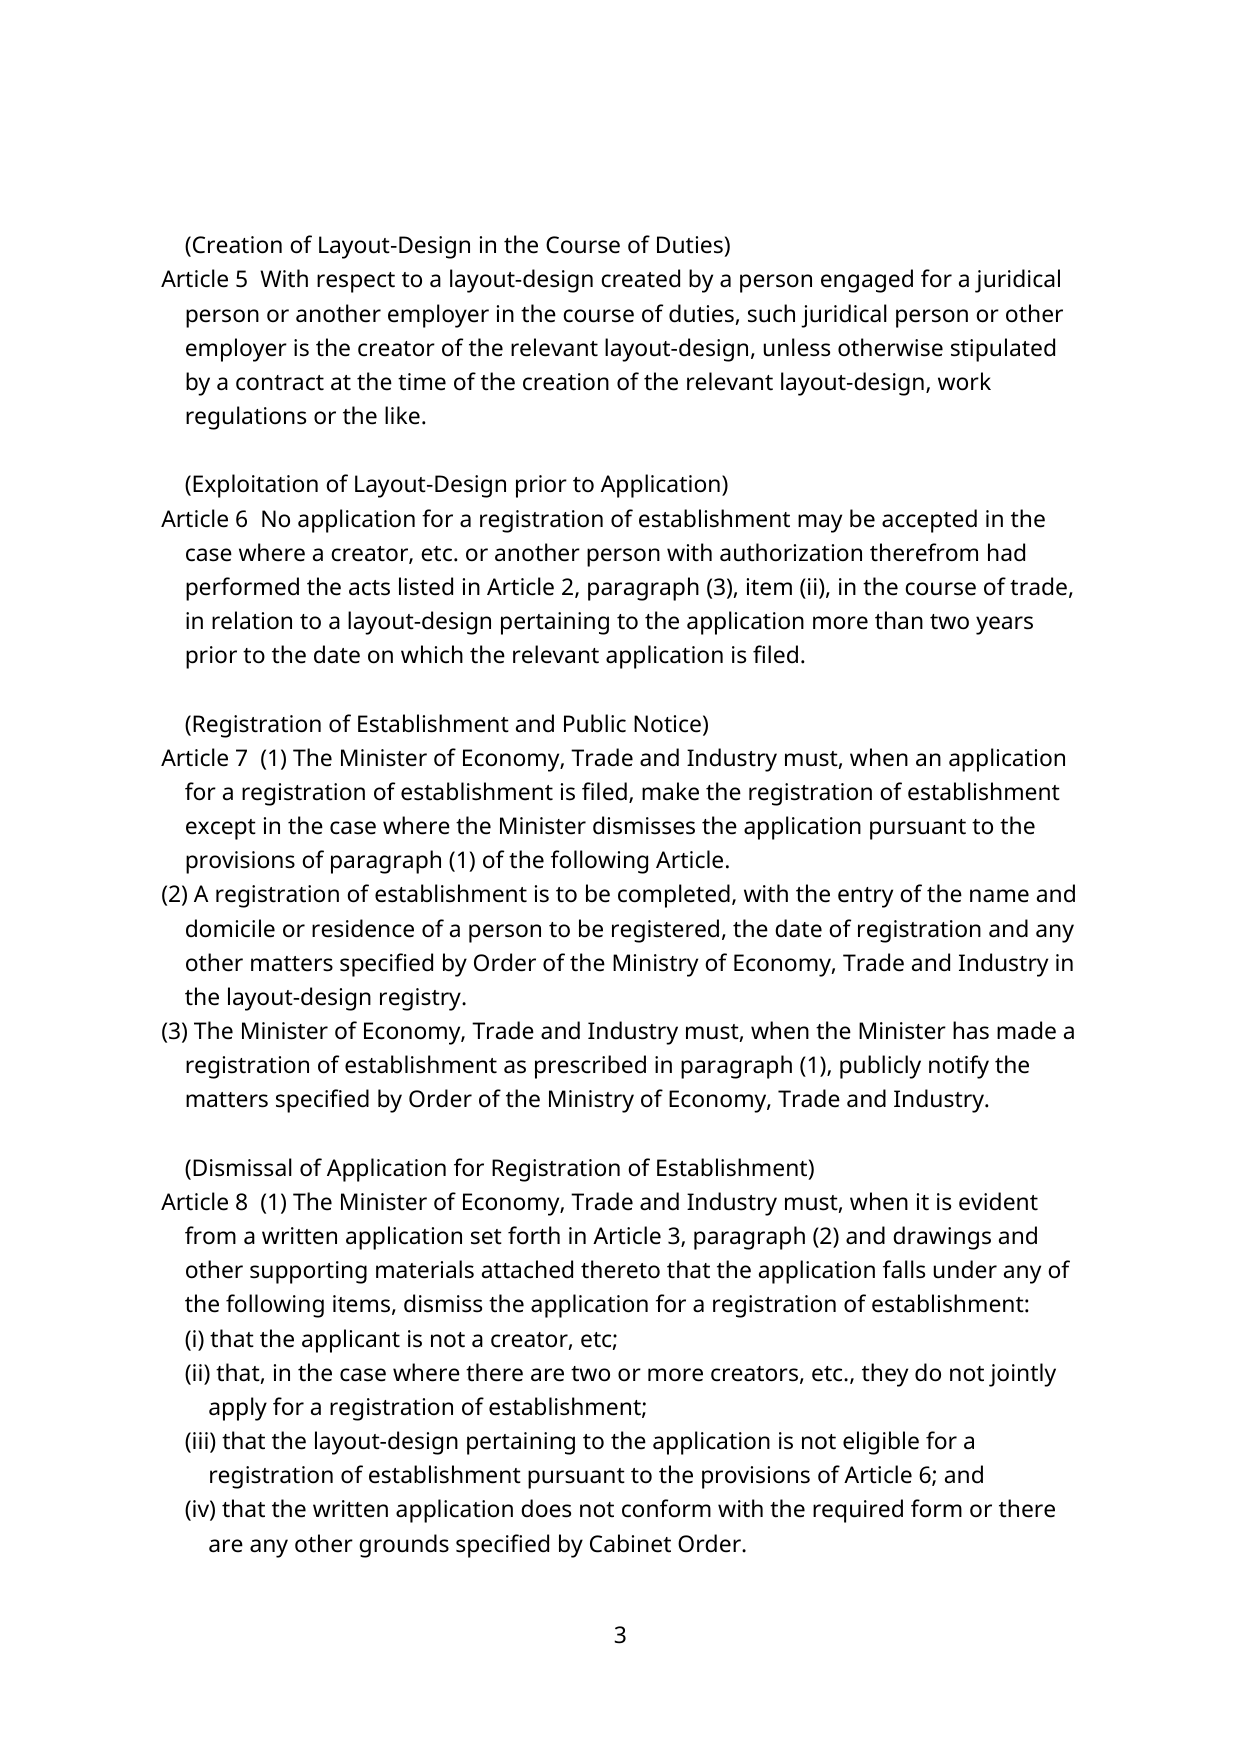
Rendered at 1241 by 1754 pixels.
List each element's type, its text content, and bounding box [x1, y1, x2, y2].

text Article 6 No application for a registration of establishment may be accepted in the case where a creator, etc. or another person with authorization therefrom had performed the acts listed in Article 2, paragraph (3), item (ii), in the course of trade, in relation to a layout-design pertaining to the application more than two years prior to the date on which the relevant application is filed. [161, 501, 1079, 672]
text (Dismissal of Application for Registration of Establishment) [184, 1150, 1079, 1184]
text (Creation of Layout-Design in the Course of Duties) [184, 228, 1079, 262]
text (2) A registration of establishment is to be completed, with the entry of the name and domicile or residence of a person to be registered, the date of registration and any other matters specified by Order of the Ministry of Economy, Trade and Industry in the layout-design registry. [161, 877, 1079, 1014]
text (ii) that, in the case where there are two or more creators, etc., they do not jointly apply for a registration of establishment; [184, 1355, 1079, 1424]
text (Registration of Establishment and Public Notice) [184, 706, 1079, 740]
text (3) The Minister of Economy, Trade and Industry must, when the Minister has made a registration of establishment as prescribed in paragraph (1), publicly notify the matters specified by Order of the Ministry of Economy, Trade and Industry. [161, 1014, 1079, 1116]
text (Exploitation of Layout-Design prior to Application) [184, 467, 1079, 501]
text Article 7 (1) The Minister of Economy, Trade and Industry must, when an application for a registration of establishment is filed, make the registration of establishment except in the case where the Minister dismisses the application pursuant to the provisions of paragraph (1) of the following Article. [161, 740, 1079, 877]
text Article 8 (1) The Minister of Economy, Trade and Industry must, when it is evident from a written application set forth in Article 3, paragraph (2) and drawings and other supporting materials attached thereto that the application falls under any of the following items, dismiss the application for a registration of establishment: [161, 1184, 1079, 1321]
text (iii) that the layout-design pertaining to the application is not eligible for a registration of establishment pursuant to the provisions of Article 6; and [184, 1424, 1079, 1492]
text (iv) that the written application does not conform with the required form or there are any other grounds specified by Cabinet Order. [184, 1492, 1079, 1560]
text Article 5 With respect to a layout-design created by a person engaged for a juridical person or another employer in the course of duties, such juridical person or other employer is the creator of the relevant layout-design, unless otherwise stipulated by a contract at the time of the creation of the relevant layout-design, work regulations or the like. [161, 262, 1079, 433]
text (i) that the applicant is not a creator, etc; [184, 1321, 1079, 1355]
